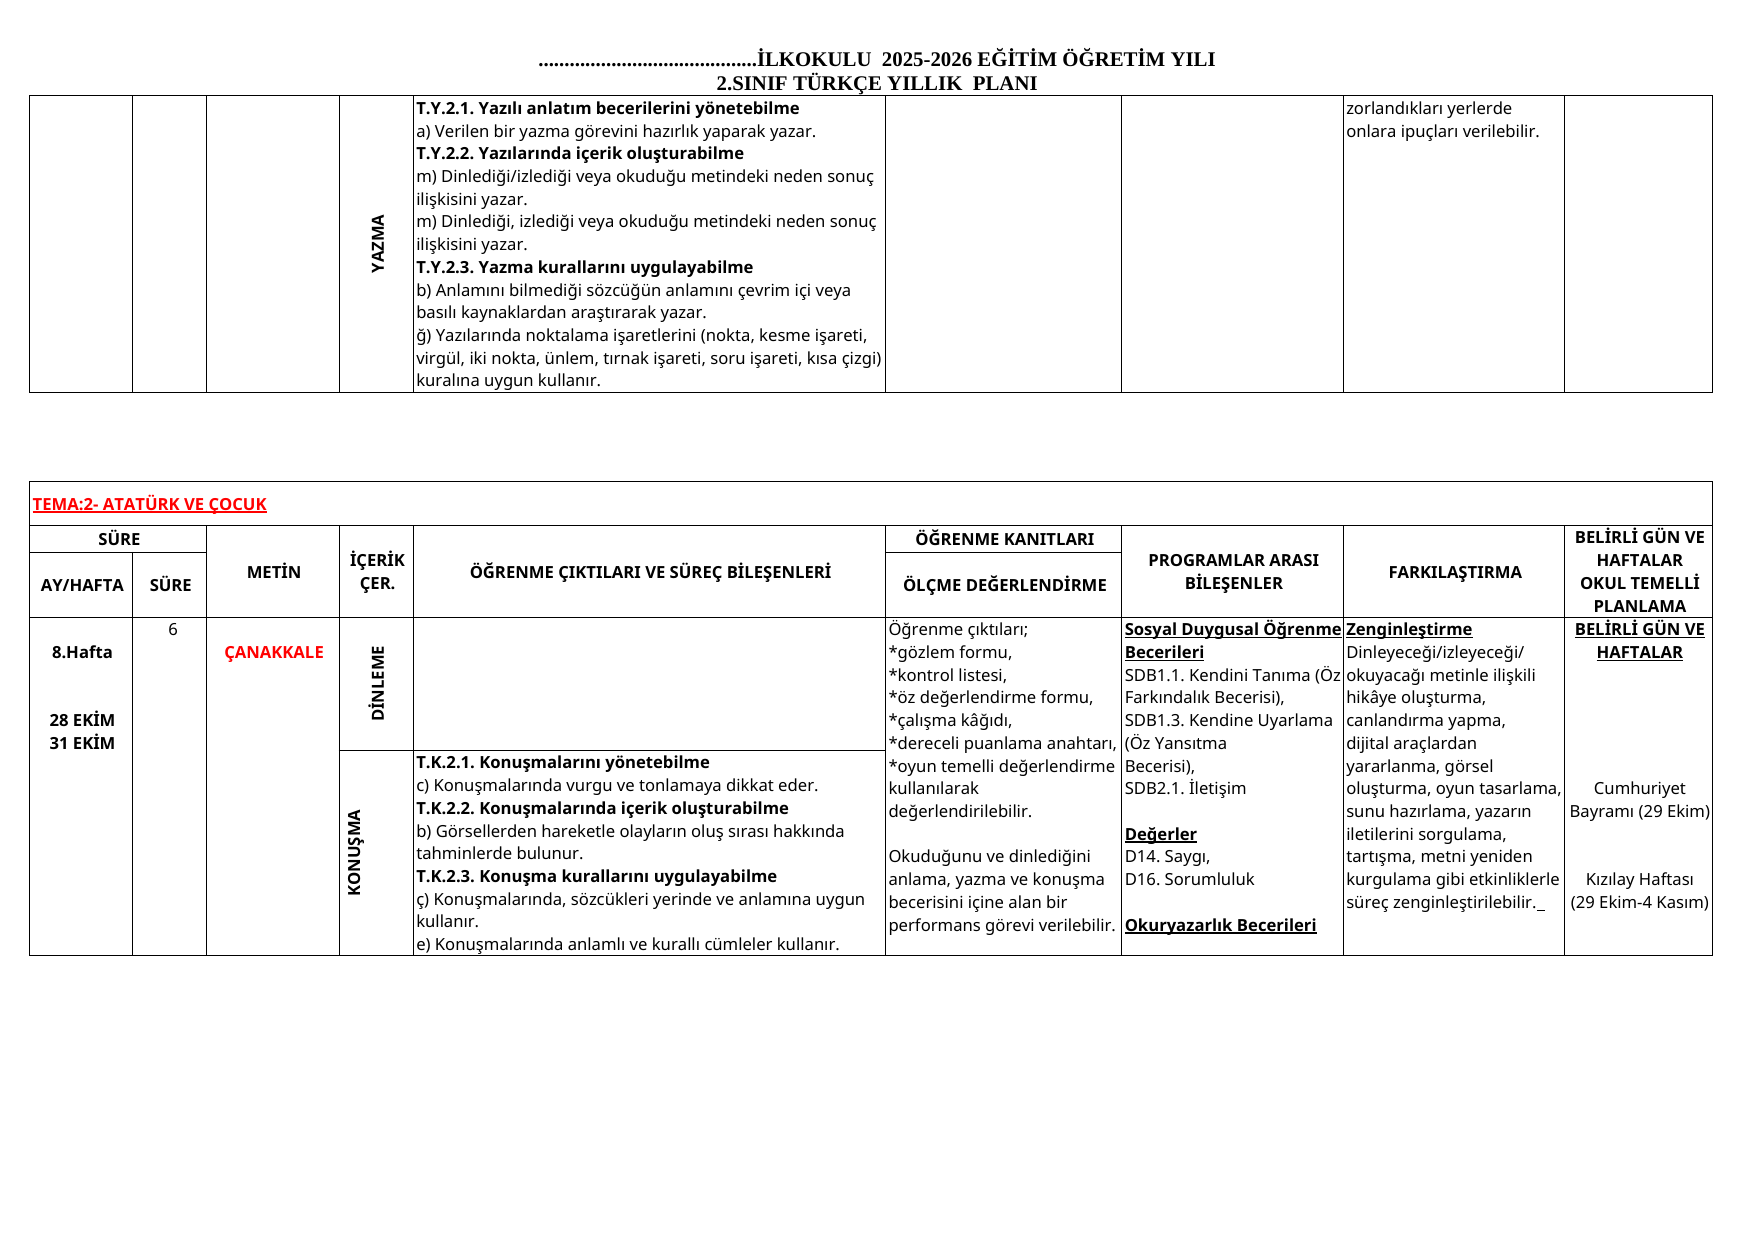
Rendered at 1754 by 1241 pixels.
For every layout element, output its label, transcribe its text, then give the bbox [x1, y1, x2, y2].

table_cell SÜRE [133, 553, 206, 617]
table_cell ÖLÇME DEĞERLENDİRME [886, 553, 1121, 617]
table_cell AY/HAFTA [30, 553, 132, 617]
table_cell T.Y.2.1. Yazılı anlatım becerilerini yönetebilme a) Verilen bir yazma görevini hazırlık yaparak yazar. T.Y.2.2. Yazılarında içerik oluşturabilme m) Dinlediği/izlediği veya okuduğu metindeki neden sonuç ilişkisini yazar. m) Dinlediği, izlediği veya okuduğu metindeki neden sonuç ilişkisini yazar. T.Y.2.3. Yazma kurallarını uygulayabilme b) Anlamını bilmediği sözcüğün anlamını çevrim içi veya basılı kaynaklardan araştırarak yazar. ğ) Yazılarında noktalama işaretlerini (nokta, kesme işareti, virgül, iki nokta, ünlem, tırnak işareti, soru işareti, kısa çizgi) kuralına uygun kullanır. [414, 96, 885, 392]
table_cell ÖĞRENME KANITLARI [886, 526, 1121, 552]
table_cell DİNLEME [340, 618, 413, 750]
table_cell [414, 618, 885, 750]
table_cell FARKILAŞTIRMA [1344, 526, 1564, 617]
table_cell PROGRAMLAR ARASI BİLEŞENLER [1122, 526, 1343, 617]
table_cell T.K.2.1. Konuşmalarını yönetebilme c) Konuşmalarında vurgu ve tonlamaya dikkat eder. T.K.2.2. Konuşmalarında içerik oluşturabilme b) Görsellerden hareketle olayların oluş sırası hakkında tahminlerde bulunur. T.K.2.3. Konuşma kurallarını uygulayabilme ç) Konuşmalarında, sözcükleri yerinde ve anlamına uygun kullanır. e) Konuşmalarında anlamlı ve kurallı cümleler kullanır. [414, 751, 885, 955]
table_cell 6 [133, 618, 206, 955]
table_cell İÇERİK ÇER. [340, 526, 413, 617]
table_cell ÇANAKKALE [207, 618, 339, 955]
table_cell BELİRLİ GÜN VE HAFTALAR OKUL TEMELLİ PLANLAMA [1565, 526, 1712, 617]
table_cell METİN [207, 526, 339, 617]
table_cell Sosyal Duygusal Öğrenme Becerileri SDB1.1. Kendini Tanıma (Öz Farkındalık Becerisi), SDB1.3. Kendine Uyarlama (Öz Yansıtma Becerisi), SDB2.1. İletişim Değerler D14. Saygı, D16. Sorumluluk Okuryazarlık Becerileri OB1. Bilgi Okuryazarlığı, OB2. Dijital Okuryazarlık, OB4. Görsel Okuryazarlık [1122, 618, 1343, 955]
table_cell Öğrenme çıktıları; *gözlem formu, *kontrol listesi, *öz değerlendirme formu, *çalışma kâğıdı, *dereceli puanlama anahtarı, *oyun temelli değerlendirme kullanılarak değerlendirilebilir. Okuduğunu ve dinlediğini anlama, yazma ve konuşma becerisini içine alan bir performans görevi verilebilir. Performans görevi analitik dereceli puanlama anahtarı kullanılarak değerlendirilebilir. [886, 618, 1121, 955]
table_cell KONUŞMA [340, 751, 413, 955]
table_cell YAZMA [340, 96, 413, 392]
table_cell ÖĞRENME ÇIKTILARI VE SÜREÇ BİLEŞENLERİ [414, 526, 885, 617]
table_header TEMA:2- ATATÜRK VE ÇOCUK [30, 482, 1712, 525]
table_cell BELİRLİ GÜN VE HAFTALAR Cumhuriyet Bayramı (29 Ekim) Kızılay Haftası (29 Ekim-4 Kasım) OKUL TEMELLİ PLANLAMA [1565, 618, 1712, 955]
table_cell 8.Hafta 28 EKİM 31 EKİM [30, 618, 132, 955]
table_cell SÜRE [30, 526, 206, 552]
table_cell Zenginleştirme Dinleyeceği/izleyeceği/okuyacağı metinle ilişkili hikâye oluşturma, canlandırma yapma, dijital araçlardan yararlanma, görsel oluşturma, oyun tasarlama, sunu hazırlama, yazarın iletilerini sorgulama, tartışma, metni yeniden kurgulama gibi etkinliklerle süreç zenginleştirilebilir. Destekleme Destekleme sürecinde oyun, bilmece sorma, bulmaca çözme şarkı ve tekerleme söyleme, sayışma ve canlandırma yapma gibi etkinliklerden ve görsel eşleştirme kartlarından yararlanılabilir. Etkinlikler yapılırken öğrencilerin zorlandıkları yerlerde onlara ipuçları verilebilir. [1344, 618, 1564, 955]
